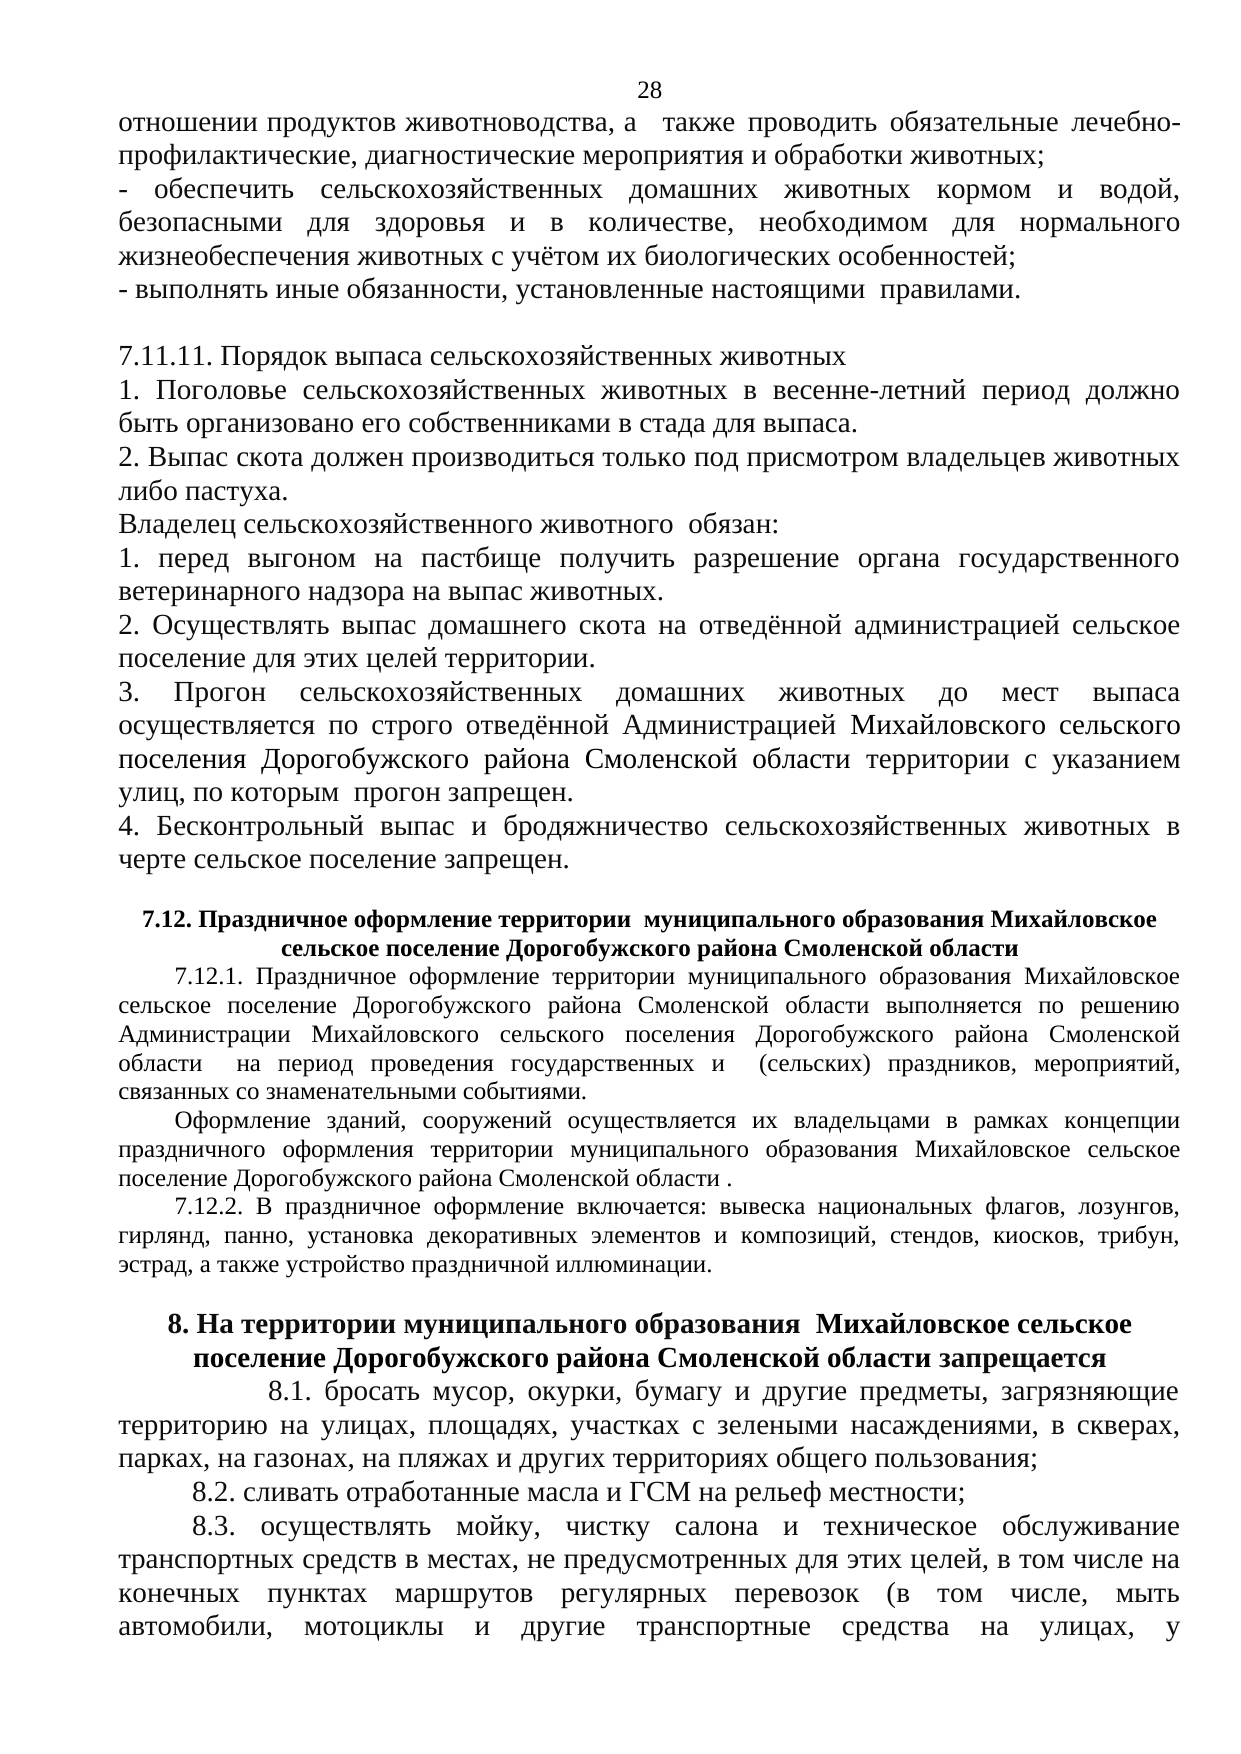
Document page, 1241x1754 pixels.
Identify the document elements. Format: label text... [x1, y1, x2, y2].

text 3. Прогон сельскохозяйственных домашних животных до мест выпаса осуществляется по строго отведённой Администрацией Михайловского сельского поселения Дорогобужского района Смоленской области территории с указанием улиц, по которым прогон запрещен. [118, 674, 1181, 808]
text 7.12.2. В праздничное оформление включается: вывеска национальных флагов, лозунгов, гирлянд, панно, установка декоративных элементов и композиций, стендов, киосков, трибун, эстрад, а также устройство праздничной иллюминации. [118, 1191, 1181, 1278]
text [118, 1508, 1181, 1642]
text 4. Бесконтрольный выпас и бродяжничество сельскохозяйственных животных в черте сельское поселение запрещен. [118, 808, 1181, 875]
text 1. перед выгоном на пастбище получить разрешение органа государственного ветеринарного надзора на выпас животных. [118, 540, 1181, 607]
text - обеспечить сельскохозяйственных домашних животных кормом и водой, безопасными для здоровья и в количестве, необходимом для нормального жизнеобеспечения животных с учётом их биологических особенностей; [118, 171, 1181, 271]
text 7.12.1. Праздничное оформление территории муниципального образования Михайловское сельское поселение Дорогобужского района Смоленской области выполняется по решению Администрации Михайловского сельского поселения Дорогобужского района Смоленской области на период проведения государственных и (сельских) праздников, мероприятий, связанных со знаменательными событиями. [118, 961, 1181, 1105]
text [118, 104, 1181, 171]
text 8.2. сливать отработанные масла и ГСМ на рельеф местности; [118, 1474, 1181, 1508]
text Оформление зданий, сооружений осуществляется их владельцами в рамках концепции праздничного оформления территории муниципального образования Михайловское сельское поселение Дорогобужского района Смоленской области . [118, 1105, 1181, 1191]
text 8.1. бросать мусор, окурки, бумагу и другие предметы, загрязняющие территорию на улицах, площадях, участках с зелеными насаждениями, в скверах, парках, на газонах, на пляжах и других территориях общего пользования; [118, 1373, 1181, 1474]
text 8. На территории муниципального образования Михайловское сельское поселение Дорогобужского района Смоленской области запрещается [118, 1306, 1181, 1373]
text 1. Поголовье сельскохозяйственных животных в весенне-летний период должно быть организовано его собственниками в стада для выпаса. [118, 372, 1181, 439]
text 2. Осуществлять выпас домашнего скота на отведённой администрацией сельское поселение для этих целей территории. [118, 607, 1181, 674]
text 2. Выпас скота должен производиться только под присмотром владельцев животных либо пастуха. [118, 439, 1181, 506]
text 7.11.11. Порядок выпаса сельскохозяйственных животных [118, 338, 1181, 372]
text - выполнять иные обязанности, установленные настоящими правилами. [118, 271, 1181, 305]
text 7.12. Праздничное оформление территории муниципального образования Михайловское сельское поселение Дорогобужского района Смоленской области [118, 904, 1181, 961]
text Владелец сельскохозяйственного животного обязан: [118, 506, 1181, 540]
